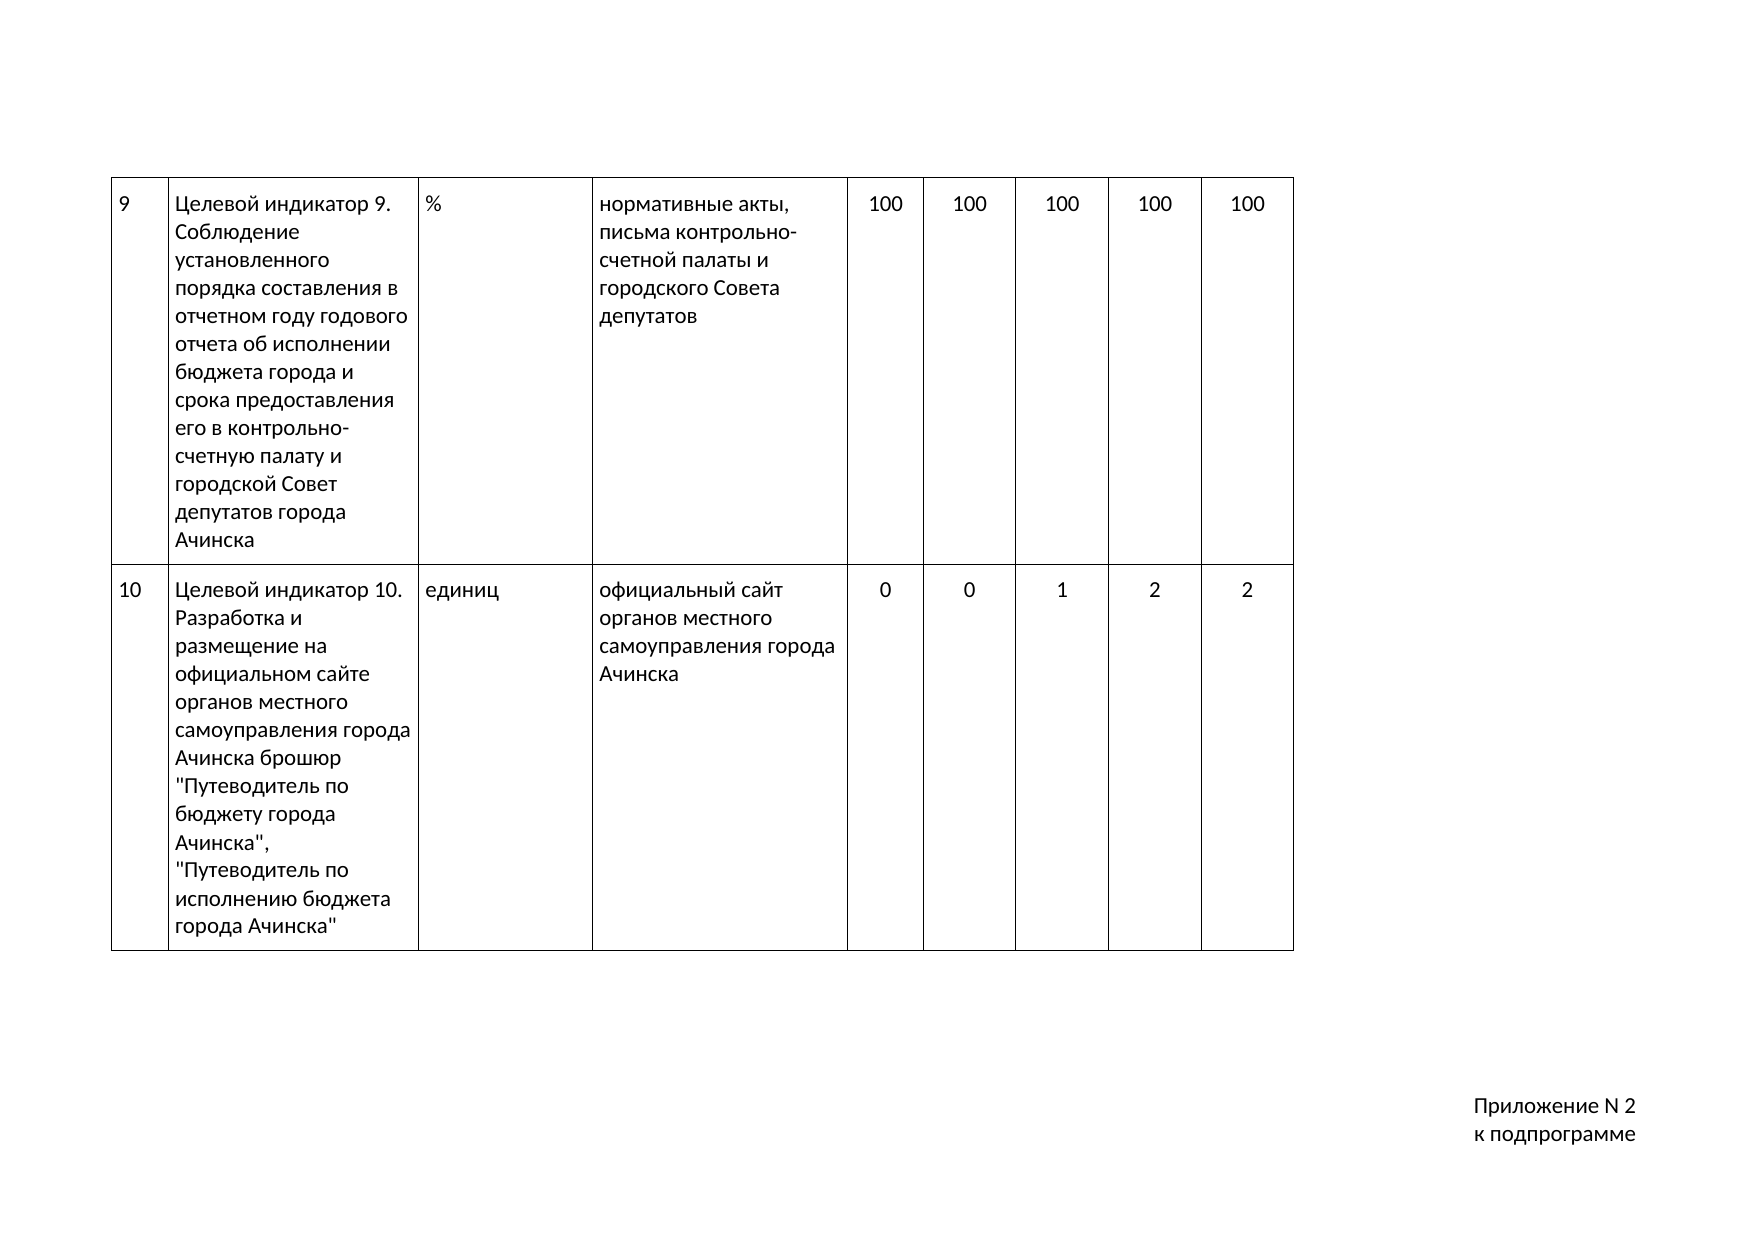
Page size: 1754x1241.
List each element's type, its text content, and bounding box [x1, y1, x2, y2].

table_cell 0 [924, 565, 1015, 950]
table_cell 2 [1202, 565, 1293, 950]
table_cell 100 [1202, 178, 1293, 564]
table_cell официальный сайт органов местного самоуправления города Ачинска [593, 565, 847, 950]
table_cell 100 [848, 178, 923, 564]
table_cell 1 [1016, 565, 1108, 950]
table_cell % [419, 178, 592, 564]
table_cell Целевой индикатор 10. Разработка и размещение на официальном сайте органов местного самоуправления города Ачинска брошюр "Путеводитель по бюджету города Ачинска", "Путеводитель по исполнению бюджета города Ачинска" [169, 565, 418, 950]
text к подпрограмме [118, 1119, 1636, 1147]
table_cell 10 [112, 565, 168, 950]
table_cell нормативные акты, письма контрольно-счетной палаты и городского Совета депутатов [593, 178, 847, 564]
table_cell 0 [848, 565, 923, 950]
table_cell 100 [1016, 178, 1108, 564]
table_cell 2 [1109, 565, 1201, 950]
text Приложение N 2 [118, 1091, 1636, 1119]
table_cell Целевой индикатор 9. Соблюдение установленного порядка составления в отчетном году годового отчета об исполнении бюджета города и срока предоставления его в контрольно-счетную палату и городской Совет депутатов города Ачинска [169, 178, 418, 564]
table_cell 100 [924, 178, 1015, 564]
table_cell 100 [1109, 178, 1201, 564]
table_cell 9 [112, 178, 168, 564]
table_cell единиц [419, 565, 592, 950]
